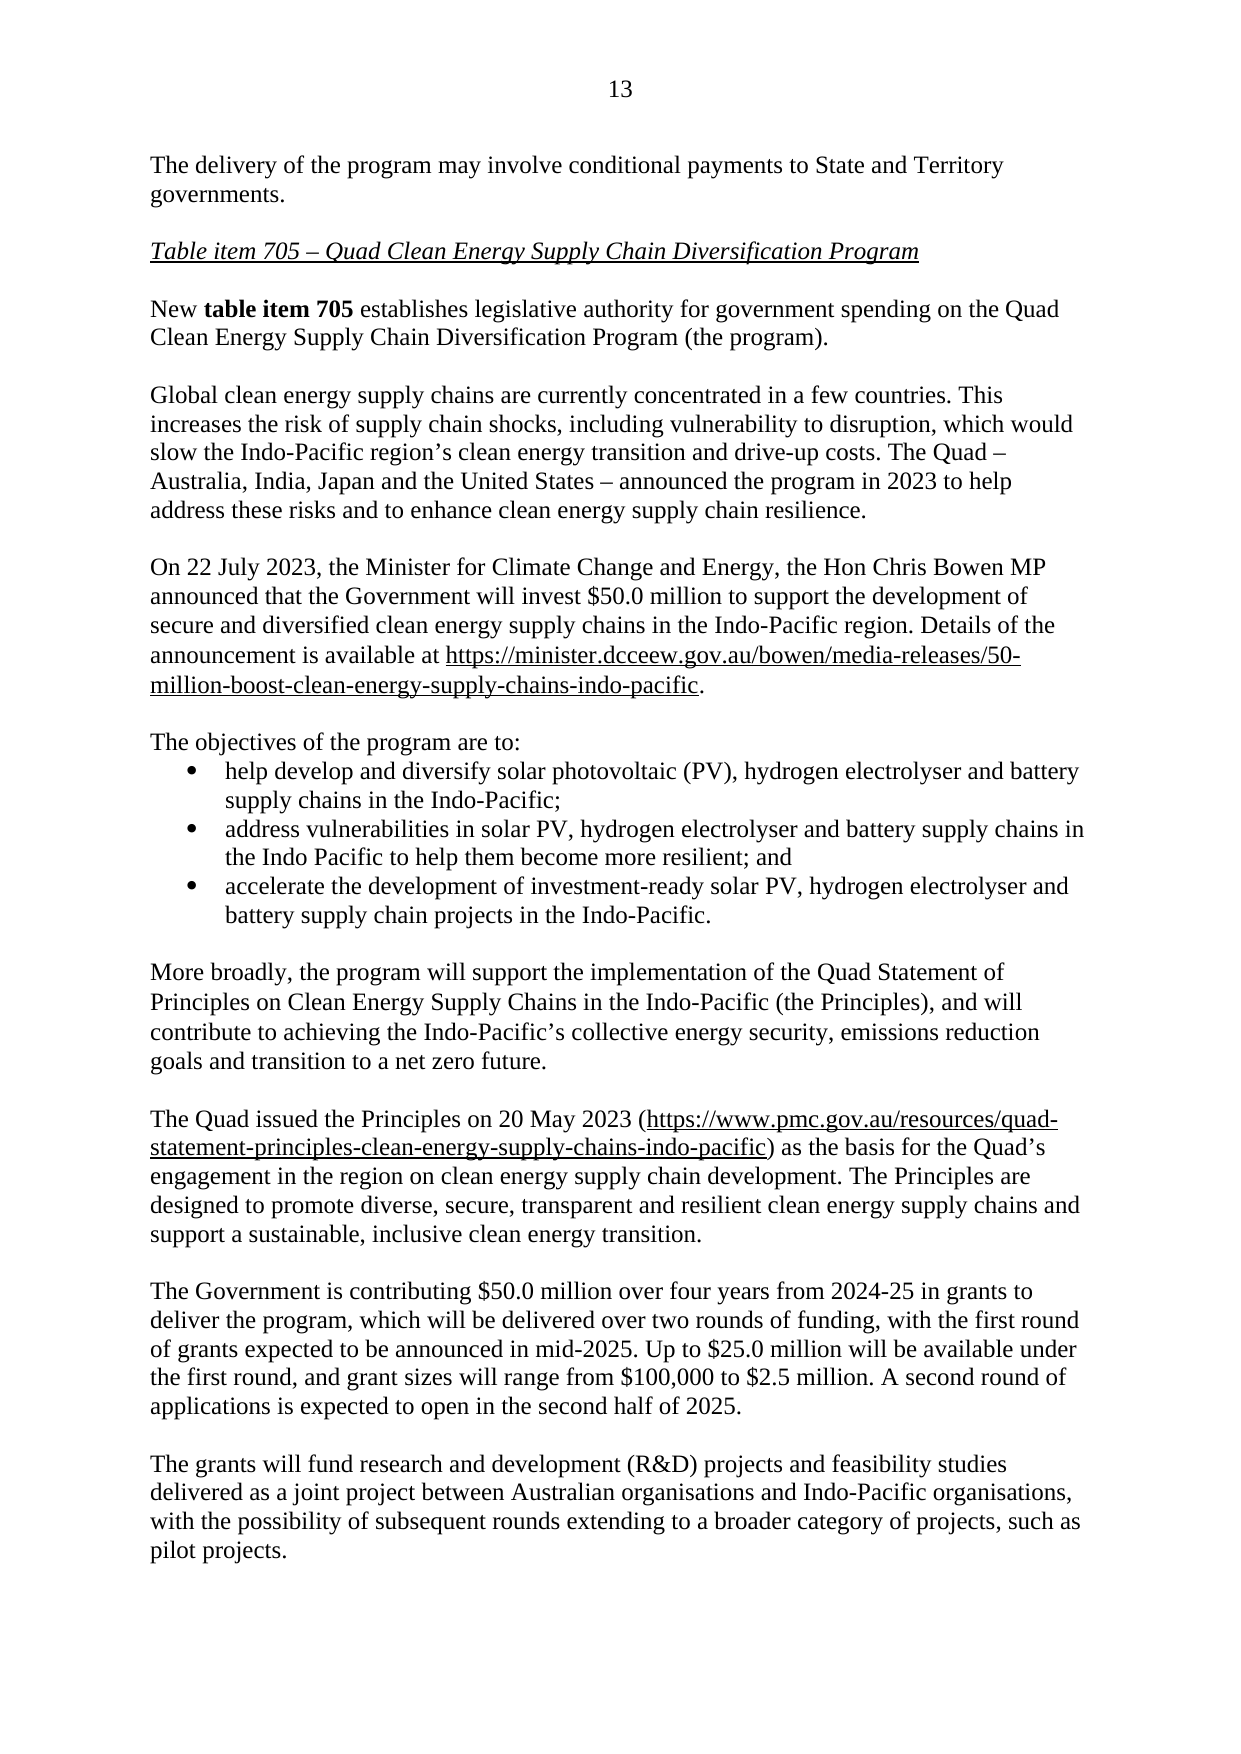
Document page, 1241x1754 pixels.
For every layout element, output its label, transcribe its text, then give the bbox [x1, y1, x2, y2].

text The Quad issued the Principles on 20 May 2023 (https://www.pmc.gov.au/resources/quad-statement-principles-clean-energy-supply-chains-indo-pacific) as the basis for the Quad’s engagement in the region on clean energy supply chain development. The Principles are designed to promote diverse, secure, transparent and resilient clean energy supply chains and support a sustainable, inclusive clean energy transition. [150, 1104, 1090, 1247]
text The delivery of the program may involve conditional payments to State and Territory governments. [150, 150, 1090, 207]
text New table item 705 establishes legislative authority for government spending on the Quad Clean Energy Supply Chain Diversification Program (the program). [150, 294, 1090, 351]
text Global clean energy supply chains are currently concentrated in a few countries. This increases the risk of supply chain shocks, including vulnerability to disruption, which would slow the Indo-Pacific region’s clean energy transition and drive-up costs. The Quad – Australia, India, Japan and the United States – announced the program in 2023 to help address these risks and to enhance clean energy supply chain resilience. [150, 380, 1090, 524]
text On 22 July 2023, the Minister for Climate Change and Energy, the Hon Chris Bowen MP announced that the Government will invest $50.0 million to support the development of secure and diversified clean energy supply chains in the Indo-Pacific region. Details of the announcement is available at https://minister.dcceew.gov.au/bowen/media-releases/50-million-boost-clean-energy-supply-chains-indo-pacific. [150, 552, 1090, 699]
text The objectives of the program are to: [150, 727, 1090, 756]
list address vulnerabilities in solar PV, hydrogen electrolyser and battery supply chains in the Indo Pacific to help them become more resilient; and [187, 814, 1090, 871]
list help develop and diversify solar photovoltaic (PV), hydrogen electrolyser and battery supply chains in the Indo-Pacific; [187, 756, 1090, 814]
text More broadly, the program will support the implementation of the Quad Statement of Principles on Clean Energy Supply Chains in the Indo-Pacific (the Principles), and will contribute to achieving the Indo-Pacific’s collective energy security, emissions reduction goals and transition to a net zero future. [150, 957, 1090, 1075]
text The grants will fund research and development (R&D) projects and feasibility studies delivered as a joint project between Australian organisations and Indo-Pacific organisations, with the possibility of subsequent rounds extending to a broader category of projects, such as pilot projects. [150, 1449, 1090, 1564]
list accelerate the development of investment-ready solar PV, hydrogen electrolyser and battery supply chain projects in the Indo-Pacific. [187, 871, 1090, 929]
text The Government is contributing $50.0 million over four years from 2024-25 in grants to deliver the program, which will be delivered over two rounds of funding, with the first round of grants expected to be announced in mid-2025. Up to $25.0 million will be available under the first round, and grant sizes will range from $100,000 to $2.5 million. A second round of applications is expected to open in the second half of 2025. [150, 1276, 1090, 1420]
text Table item 705 – Quad Clean Energy Supply Chain Diversification Program [150, 236, 1090, 265]
